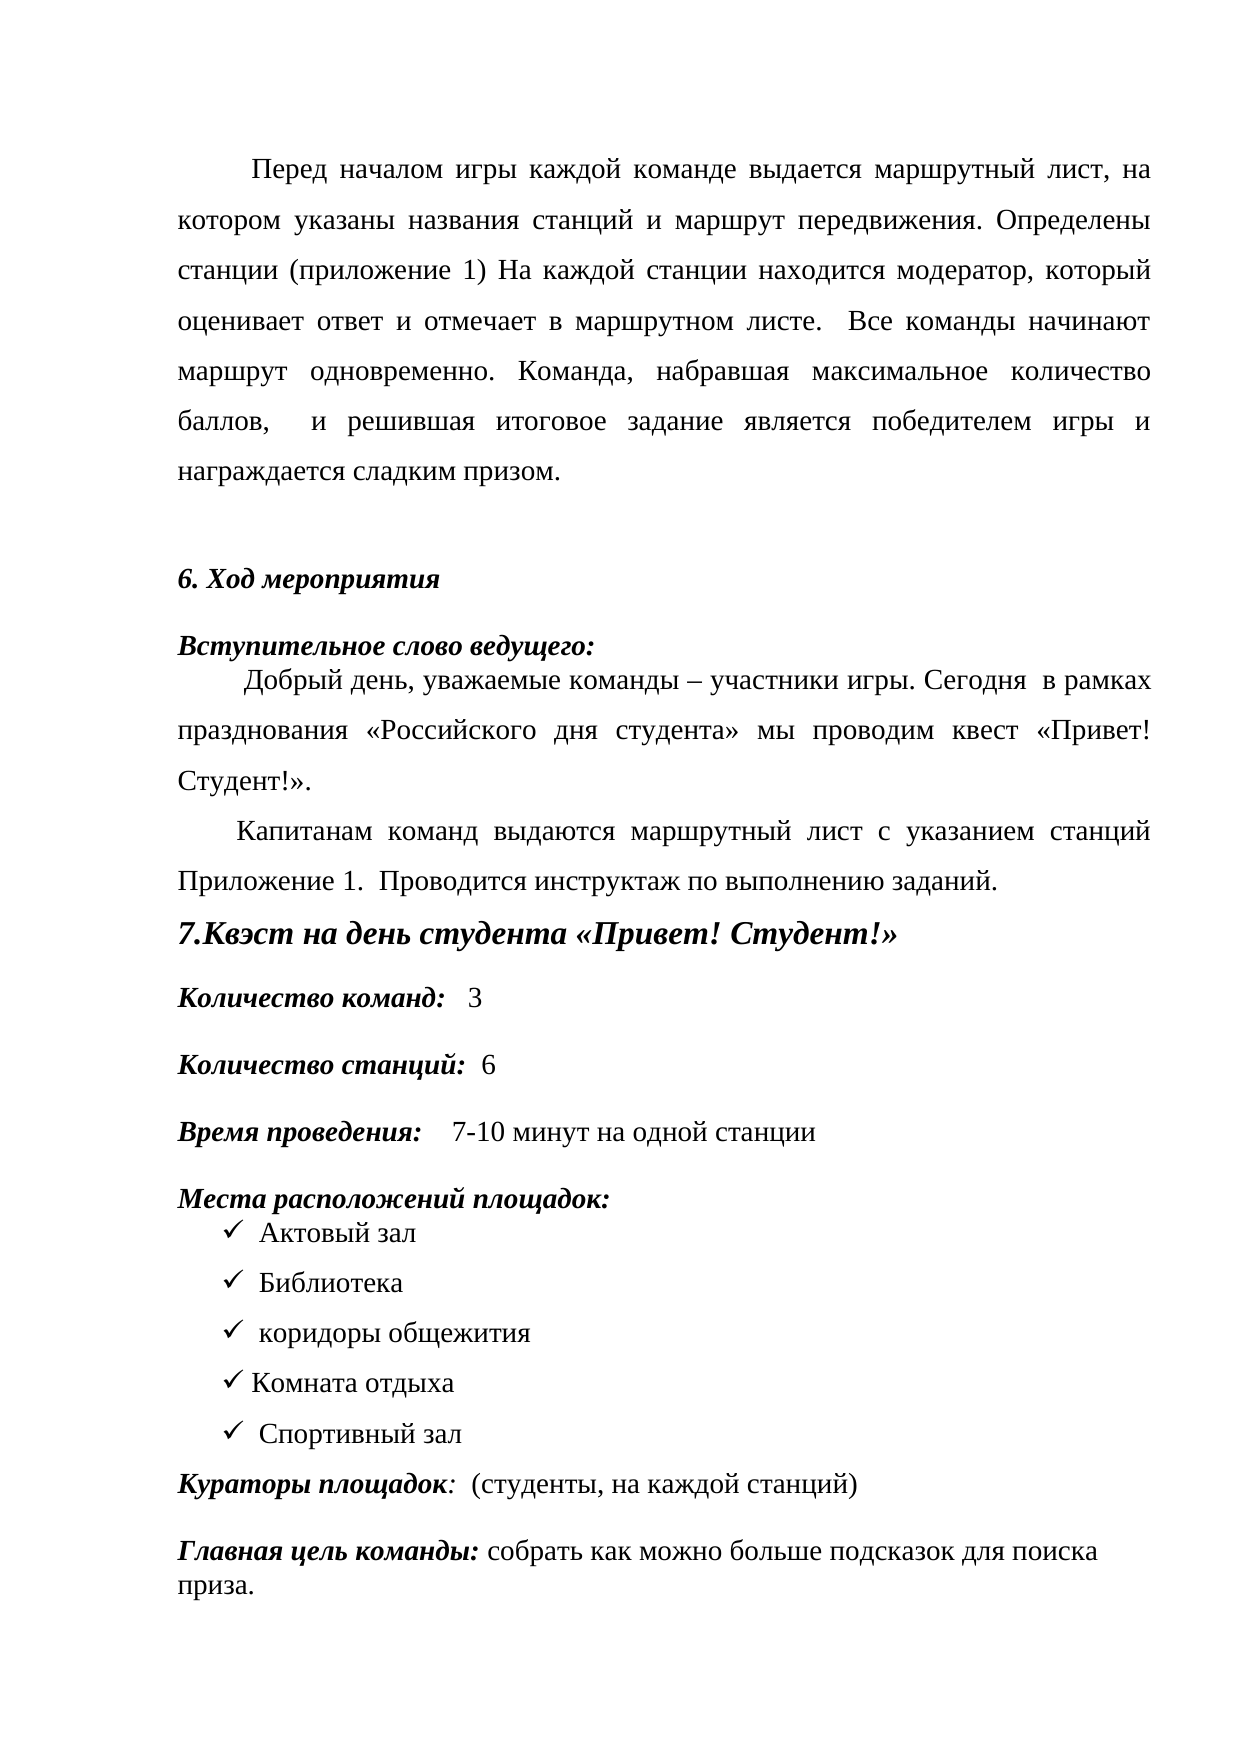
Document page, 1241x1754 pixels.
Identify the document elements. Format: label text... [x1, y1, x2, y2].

text Количество команд: 3 Количество станций: 6 Время проведения: 7-10 минут на одной станции Места расположений площадок: [177, 980, 1152, 1215]
list коридоры общежития [221, 1315, 1152, 1349]
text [177, 1466, 1152, 1600]
list Актовый зал [221, 1215, 1152, 1248]
list Библиотека [221, 1265, 1152, 1299]
text 7.Квэст на день студента «Привет! Студент!» [177, 913, 1152, 980]
text Капитанам команд выдаются маршрутный лист с указанием станций Приложение 1. Проводится инструктаж по выполнению заданий. [177, 813, 1152, 897]
text Перед началом игры каждой команде выдается маршрутный лист, на котором указаны названия станций и маршрут передвижения. Определены станции (приложение 1) На каждой станции находится модератор, который оценивает ответ и отмечает в маршрутном листе. Все команды начинают маршрут одновременно. Команда, набравшая максимальное количество баллов, и решившая итоговое задание является победителем игры и награждается сладким призом. [177, 152, 1152, 487]
text 6. Ход мероприятия [177, 561, 1152, 595]
text Добрый день, уважаемые команды – участники игры. Сегодня в рамках празднования «Российского дня студента» мы проводим квест «Привет! Студент!». [177, 662, 1152, 796]
list Комната отдыха [177, 1366, 1152, 1399]
text Вступительное слово ведущего: [177, 628, 1152, 662]
list Спортивный зал [221, 1416, 1152, 1449]
